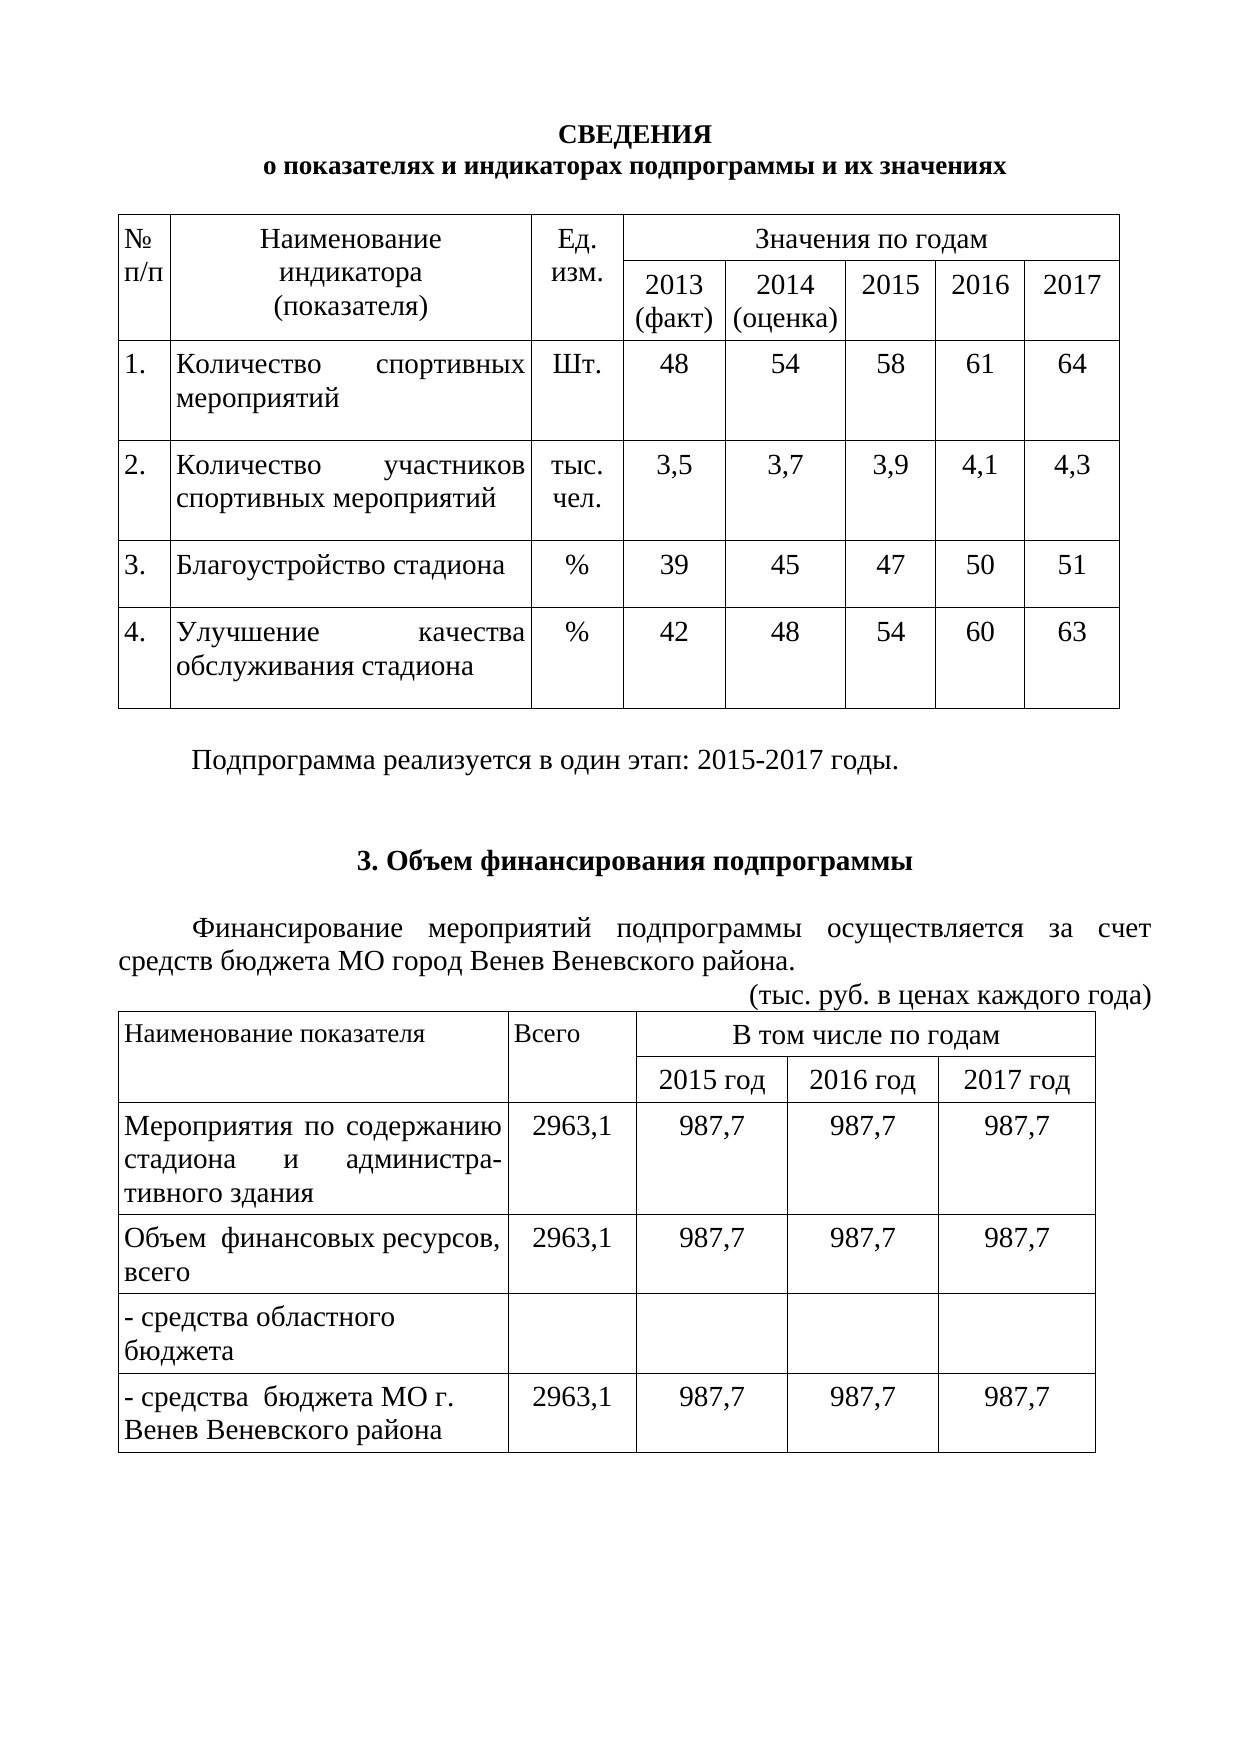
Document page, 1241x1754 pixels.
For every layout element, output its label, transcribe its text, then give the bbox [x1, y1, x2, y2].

table_cell 63 [1025, 608, 1119, 708]
table_header Всего [509, 1012, 636, 1102]
table_header Ед. изм. [532, 215, 623, 339]
table_cell 3. [119, 541, 170, 607]
table_cell 2017 [1025, 261, 1119, 339]
table_cell [509, 1294, 636, 1372]
table_cell 2963,1 [509, 1215, 636, 1293]
table_cell 42 [624, 608, 725, 708]
table_cell 2017 год [939, 1057, 1095, 1102]
table_cell 987,7 [637, 1103, 787, 1214]
table_cell 2015 год [637, 1057, 787, 1102]
table_cell [939, 1294, 1095, 1372]
table_cell 54 [726, 341, 845, 440]
table_cell - средства бюджета МО г. Венев Веневского района [119, 1374, 508, 1451]
table_cell 4,1 [936, 441, 1024, 540]
table_cell Количество спортивных мероприятий [171, 341, 531, 440]
table_cell Шт. [532, 341, 623, 440]
table_cell 51 [1025, 541, 1119, 607]
table_header Наименование показателя [119, 1012, 508, 1102]
table_cell тыс. чел. [532, 441, 623, 540]
table_cell 60 [936, 608, 1024, 708]
table_cell 61 [936, 341, 1024, 440]
table_header Наименование индикатора (показателя) [171, 215, 531, 339]
table_cell 45 [726, 541, 845, 607]
table_cell 987,7 [939, 1215, 1095, 1293]
table_cell 2016 [936, 261, 1024, 339]
table_cell 987,7 [939, 1103, 1095, 1214]
text Финансирование мероприятий подпрограммы осуществляется за счет средств бюджета МО город Венев Веневского района. [118, 910, 1152, 977]
table_cell Мероприятия по содержанию стадиона и администра-тивного здания [119, 1103, 508, 1214]
table_cell Благоустройство стадиона [171, 541, 531, 607]
table_cell 58 [846, 341, 935, 440]
text 3. Объем финансирования подпрограммы [118, 843, 1152, 876]
table_cell 4. [119, 608, 170, 708]
table_cell 4,3 [1025, 441, 1119, 540]
table_cell 2. [119, 441, 170, 540]
table_cell 2013 (факт) [624, 261, 725, 339]
table_cell 2016 год [788, 1057, 938, 1102]
table_cell % [532, 541, 623, 607]
table_cell 50 [936, 541, 1024, 607]
text о показателях и индикаторах подпрограммы и их значениях [118, 149, 1152, 180]
table_cell [637, 1294, 787, 1372]
table_cell 2963,1 [509, 1103, 636, 1214]
table_cell 987,7 [788, 1374, 938, 1451]
table_cell 2014 (оценка) [726, 261, 845, 339]
table_cell Улучшение качества обслуживания стадиона [171, 608, 531, 708]
table_cell 987,7 [788, 1215, 938, 1293]
table_cell 3,9 [846, 441, 935, 540]
table_cell - средства областного бюджета [119, 1294, 508, 1372]
table_cell % [532, 608, 623, 708]
table_cell 54 [846, 608, 935, 708]
table_header В том числе по годам [637, 1012, 1095, 1056]
table_header № п/п [119, 215, 170, 339]
table_cell 64 [1025, 341, 1119, 440]
table_cell 48 [726, 608, 845, 708]
text (тыс. руб. в ценах каждого года) [118, 977, 1152, 1011]
table_cell 987,7 [788, 1103, 938, 1214]
table_header Значения по годам [624, 215, 1119, 260]
text Подпрограмма реализуется в один этап: 2015-2017 годы. [118, 742, 1152, 776]
text СВЕДЕНИЯ [118, 118, 1152, 149]
table_cell 39 [624, 541, 725, 607]
table_cell 3,7 [726, 441, 845, 540]
table_cell [788, 1294, 938, 1372]
table_cell 47 [846, 541, 935, 607]
table_cell 2015 [846, 261, 935, 339]
table_cell 2963,1 [509, 1374, 636, 1451]
table_cell 3,5 [624, 441, 725, 540]
table_cell Количество участников спортивных мероприятий [171, 441, 531, 540]
table_cell Объем финансовых ресурсов, всего [119, 1215, 508, 1293]
table_cell 987,7 [637, 1374, 787, 1451]
table_cell 987,7 [637, 1215, 787, 1293]
table_cell 987,7 [939, 1374, 1095, 1451]
table_cell 48 [624, 341, 725, 440]
table_cell 1. [119, 341, 170, 440]
